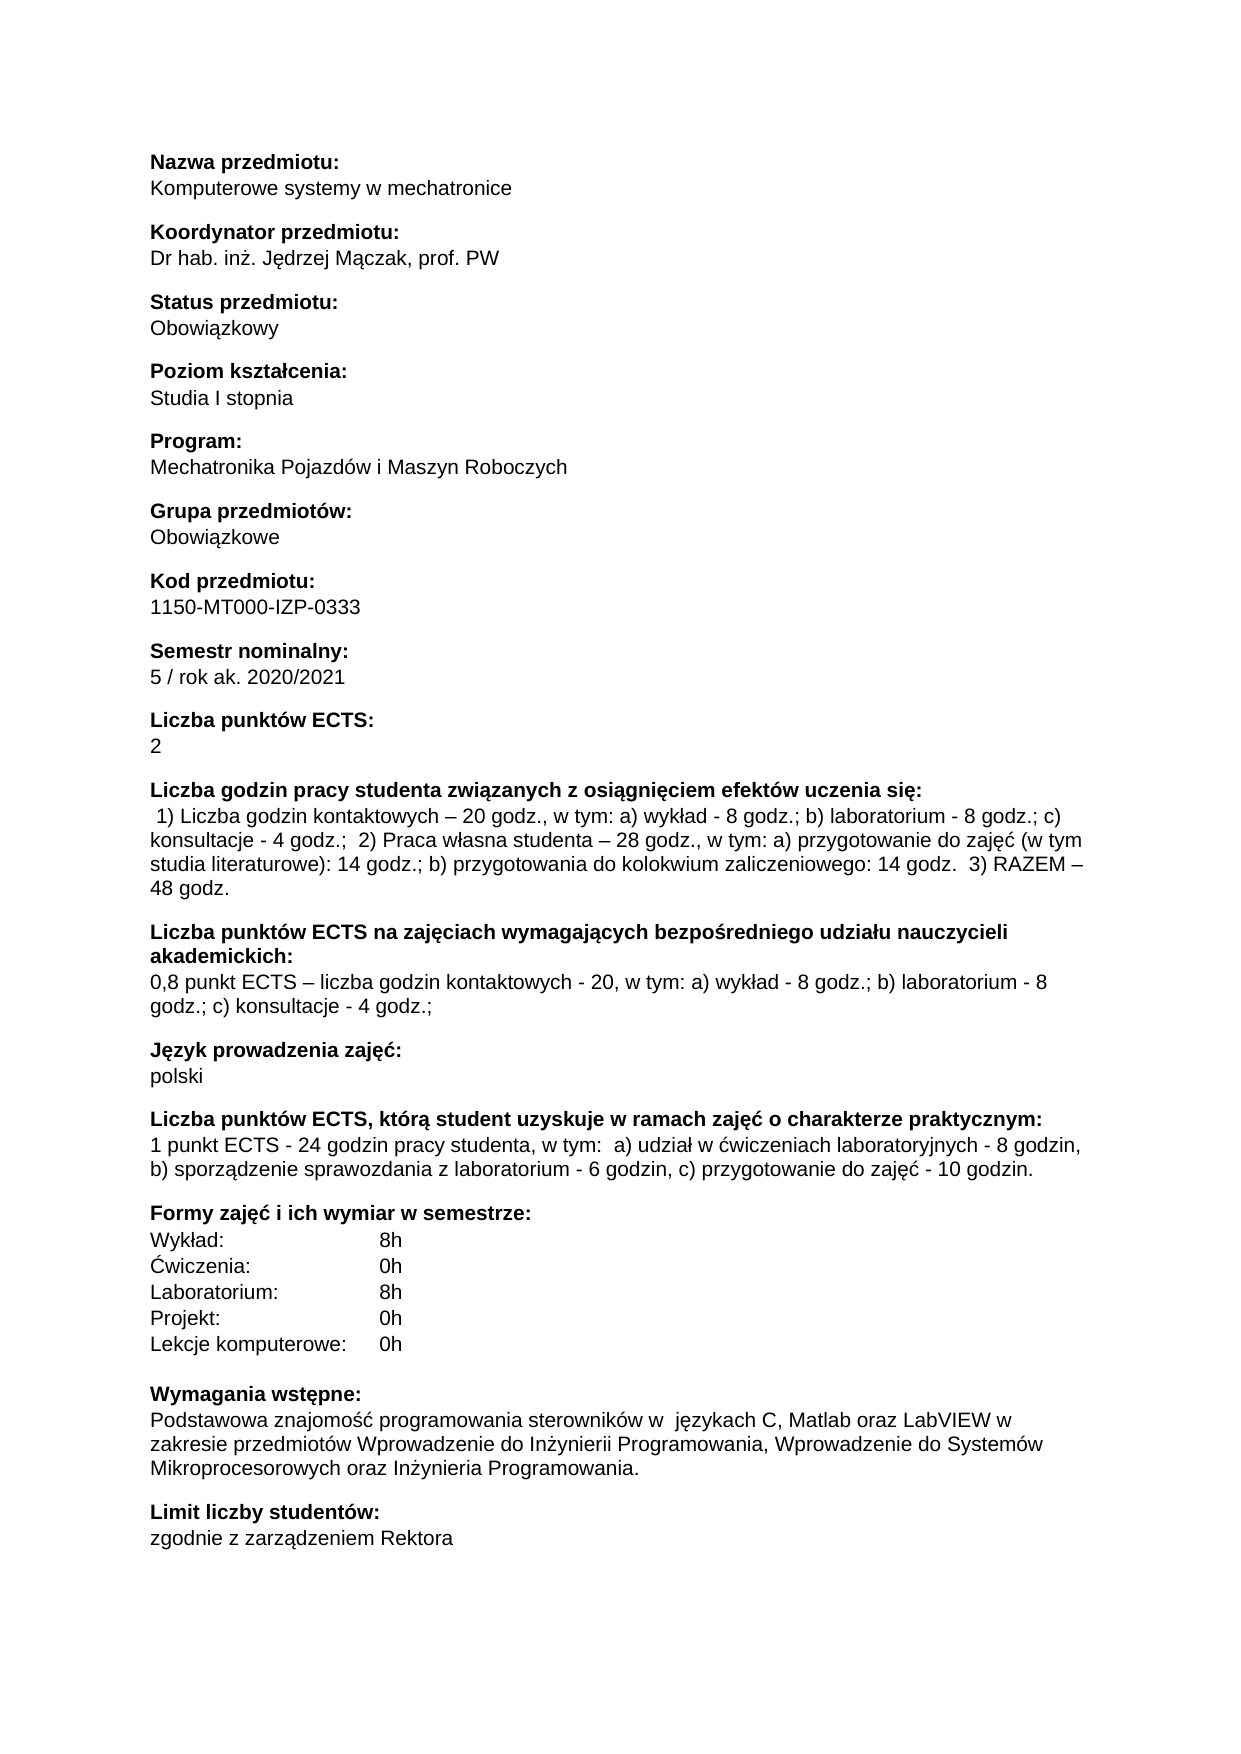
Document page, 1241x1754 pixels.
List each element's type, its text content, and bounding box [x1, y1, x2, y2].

text Język prowadzenia zajęć: [150, 1037, 1090, 1061]
text 1150-MT000-IZP-0333 [150, 595, 1090, 619]
text Mechatronika Pojazdów i Maszyn Roboczych [150, 455, 1090, 479]
text 0,8 punkt ECTS – liczba godzin kontaktowych - 20, w tym: a) wykład - 8 godz.; b) laboratorium - 8 godz.; c) konsultacje - 4 godz.; [150, 970, 1090, 1018]
text Liczba punktów ECTS na zajęciach wymagających bezpośredniego udziału nauczycieli akademickich: [150, 920, 1090, 968]
text Liczba godzin pracy studenta związanych z osiągnięciem efektów uczenia się: [150, 778, 1090, 802]
table_cell Lekcje komputerowe: [140, 1332, 367, 1356]
text Wymagania wstępne: [150, 1382, 1090, 1406]
text Semestr nominalny: [150, 638, 1090, 662]
text 5 / rok ak. 2020/2021 [150, 664, 1090, 688]
text Komputerowe systemy w mechatronice [150, 176, 1090, 200]
text polski [150, 1063, 1090, 1087]
text Program: [150, 429, 1090, 453]
text Studia I stopnia [150, 385, 1090, 409]
text Koordynator przedmiotu: [150, 220, 1090, 244]
text Dr hab. inż. Jędrzej Mączak, prof. PW [150, 246, 1090, 270]
text Limit liczby studentów: [150, 1499, 1090, 1523]
text Liczba punktów ECTS: [150, 708, 1090, 732]
table_cell 0h [369, 1252, 597, 1278]
text Obowiązkowy [150, 316, 1090, 339]
text Liczba punktów ECTS, którą student uzyskuje w ramach zajęć o charakterze praktycznym: [150, 1107, 1090, 1131]
table_header Wykład: [140, 1228, 367, 1252]
table_cell 0h [369, 1330, 597, 1356]
table_cell 0h [369, 1304, 597, 1330]
text Podstawowa znajomość programowania sterowników w językach C, Matlab oraz LabVIEW w zakresie przedmiotów Wprowadzenie do Inżynierii Programowania, Wprowadzenie do Systemów Mikroprocesorowych oraz Inżynieria Programowania. [150, 1408, 1090, 1480]
text 2 [150, 734, 1090, 758]
table_cell Projekt: [140, 1306, 367, 1330]
table_cell Ćwiczenia: [140, 1254, 367, 1278]
text 1) Liczba godzin kontaktowych – 20 godz., w tym: a) wykład - 8 godz.; b) laboratorium - 8 godz.; c) konsultacje - 4 godz.; 2) Praca własna studenta – 28 godz., w tym: a) przygotowanie do zajęć (w tym studia literaturowe): 14 godz.; b) przygotowania do kolokwium zaliczeniowego: 14 godz. 3) RAZEM – 48 godz. [150, 804, 1090, 900]
text Poziom kształcenia: [150, 359, 1090, 383]
text Formy zajęć i ich wymiar w semestrze: [150, 1201, 1090, 1225]
text Obowiązkowe [150, 525, 1090, 549]
text Kod przedmiotu: [150, 569, 1090, 593]
text Status przedmiotu: [150, 289, 1090, 313]
table_cell Laboratorium: [140, 1280, 367, 1304]
text zgodnie z zarządzeniem Rektora [150, 1526, 1090, 1549]
text 1 punkt ECTS - 24 godzin pracy studenta, w tym: a) udział w ćwiczeniach laboratoryjnych - 8 godzin, b) sporządzenie sprawozdania z laboratorium - 6 godzin, c) przygotowanie do zajęć - 10 godzin. [150, 1133, 1090, 1181]
table_cell 8h [369, 1278, 597, 1304]
text Nazwa przedmiotu: [150, 150, 1090, 174]
table_header 8h [369, 1228, 597, 1252]
text Grupa przedmiotów: [150, 499, 1090, 523]
